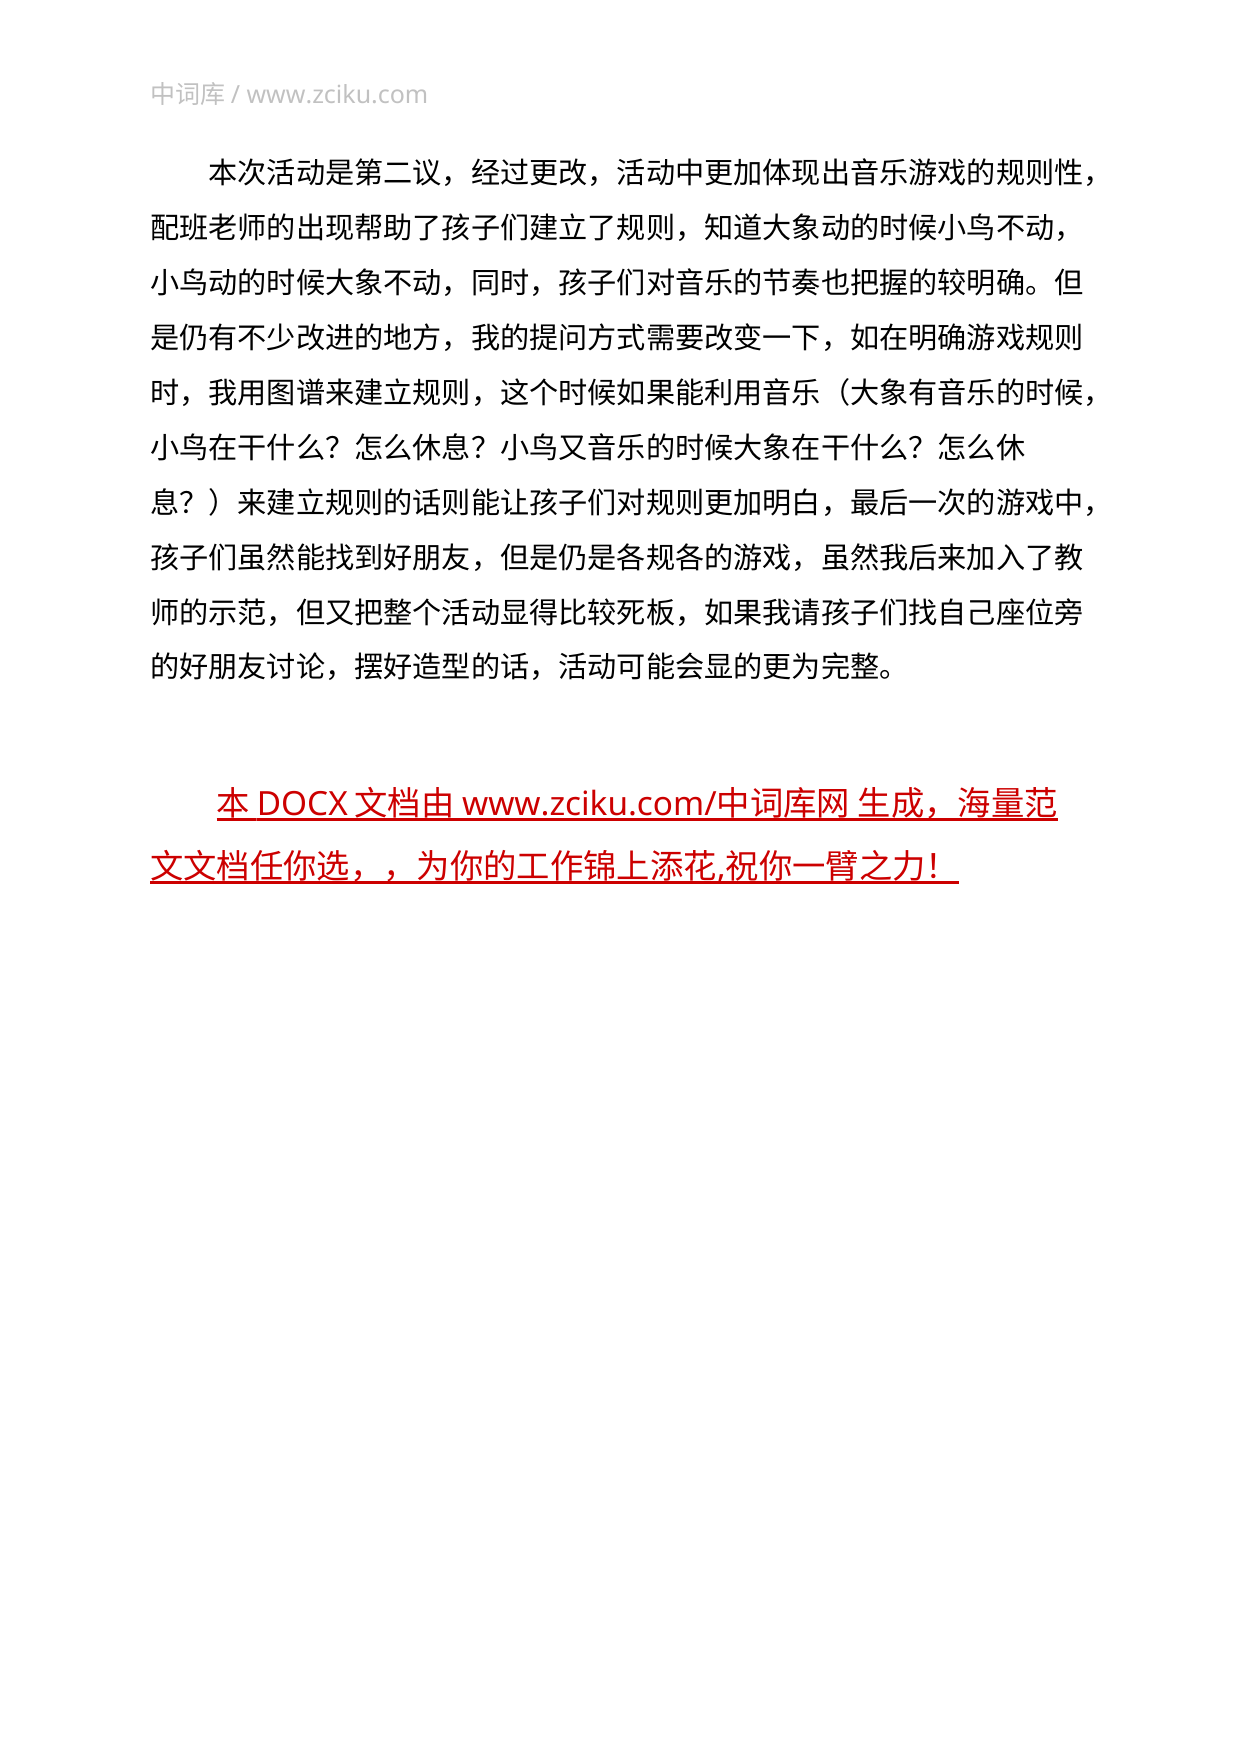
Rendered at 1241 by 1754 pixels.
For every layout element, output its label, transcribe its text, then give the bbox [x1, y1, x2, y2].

text 本次活动是第二议，经过更改，活动中更加体现出音乐游戏的规则性，配班老师的出现帮助了孩子们建立了规则，知道大象动的时候小鸟不动，小鸟动的时候大象不动，同时，孩子们对音乐的节奏也把握的较明确。但是仍有不少改进的地方，我的提问方式需要改变一下，如在明确游戏规则时，我用图谱来建立规则，这个时候如果能利用音乐（大象有音乐的时候，小鸟在干什么？怎么休息？小鸟又音乐的时候大象在干什么？怎么休息？）来建立规则的话则能让孩子们对规则更加明白，最后一次的游戏中，孩子们虽然能找到好朋友，但是仍是各规各的游戏，虽然我后来加入了教师的示范，但又把整个活动显得比较死板，如果我请孩子们找自己座位旁的好朋友讨论，摆好造型的话，活动可能会显的更为完整。 [150, 150, 1090, 686]
text 本DOCX文档由 www.zciku.com/中词库网 生成，海量范文文档任你选，，为你的工作锦上添花,祝你一臂之力！ [150, 777, 1090, 888]
